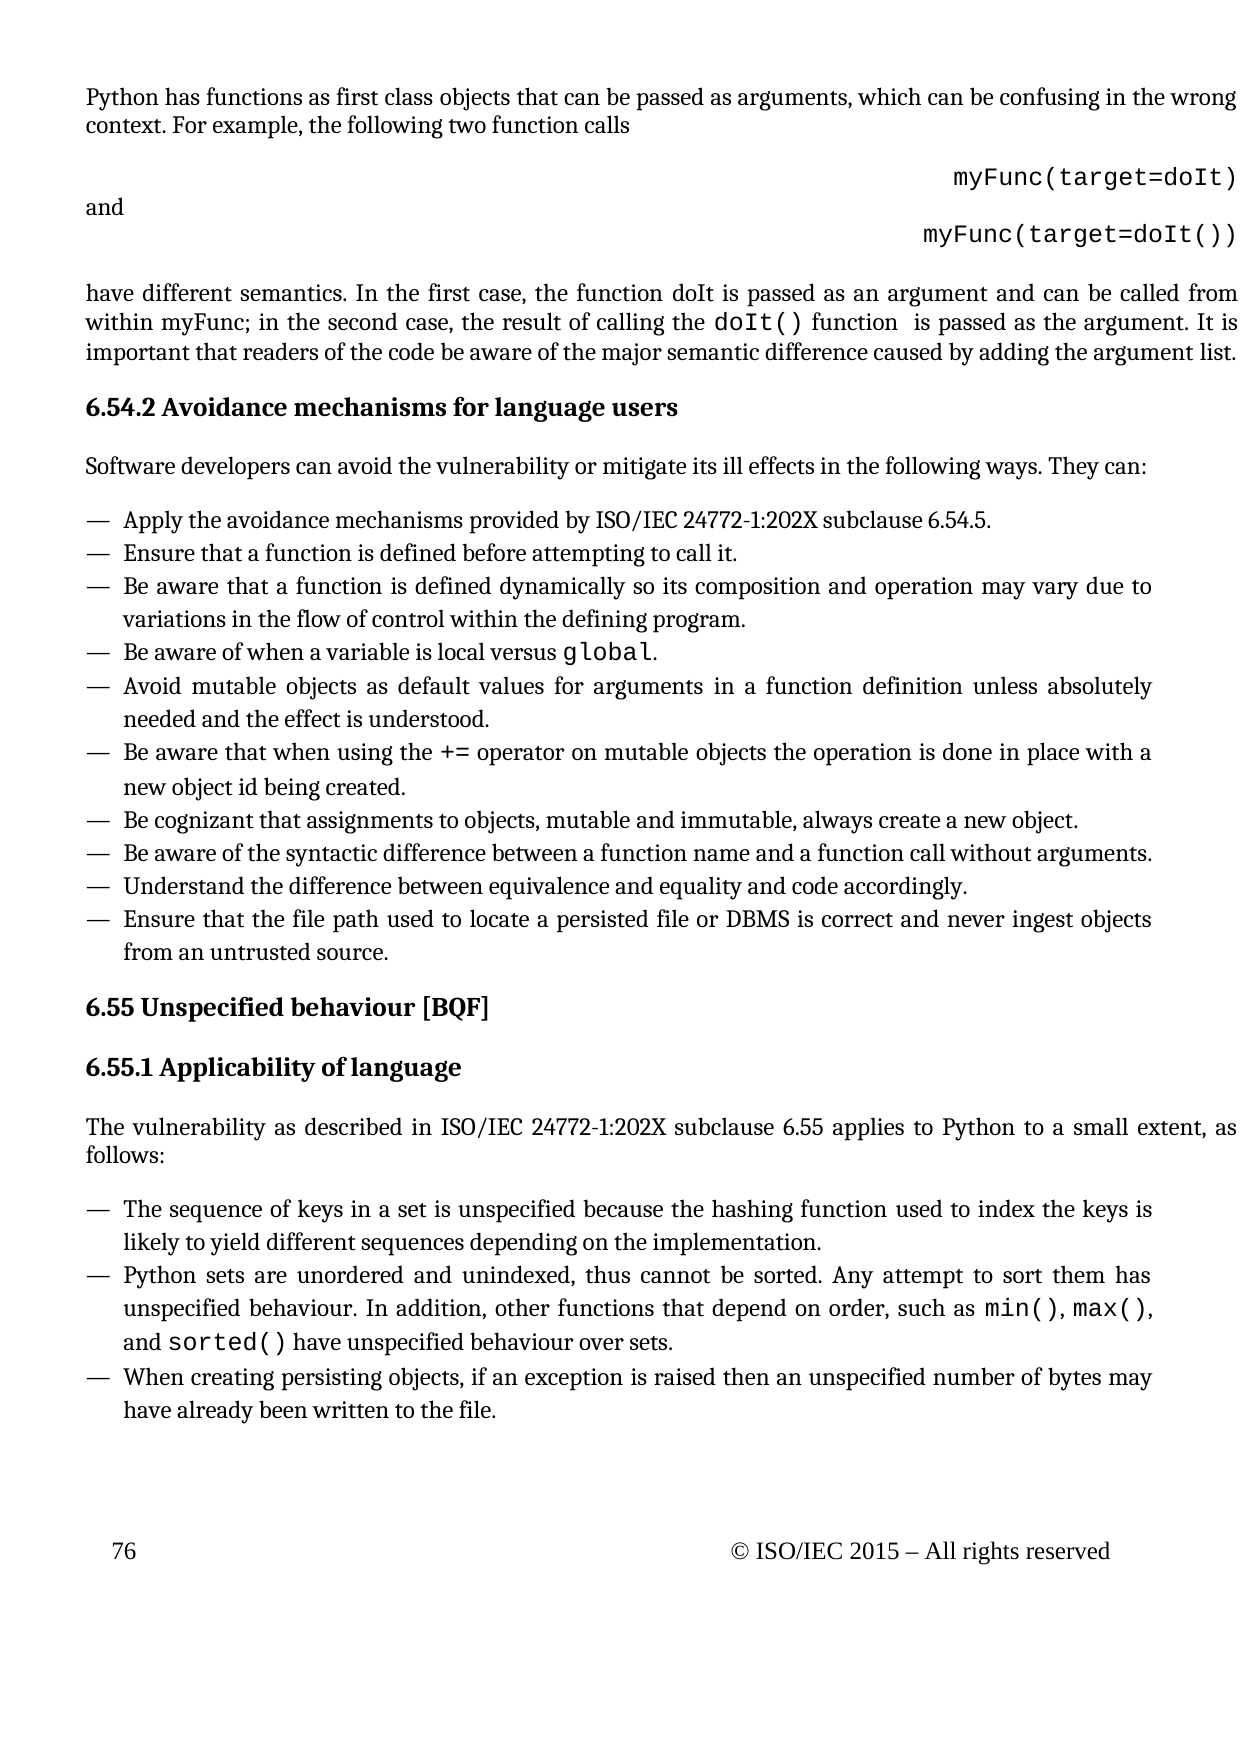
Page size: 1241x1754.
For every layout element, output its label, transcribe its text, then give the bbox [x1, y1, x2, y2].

text Be cognizant that assignments to objects, mutable and immutable, always create a new object. [86, 806, 1153, 834]
text Python sets are unordered and unindexed, thus cannot be sorted. Any attempt to sort them has unspecified behaviour. In addition, other functions that depend on order, such as min(), max(), and sorted() have unspecified behaviour over sets. [86, 1261, 1153, 1358]
text Be aware that a function is defined dynamically so its composition and operation may vary due to variations in the flow of control within the defining program. [86, 572, 1153, 633]
text Ensure that the file path used to locate a persisted file or DBMS is correct and never ingest objects from an untrusted source. [86, 905, 1153, 966]
text Software developers can avoid the vulnerability or mitigate its ill effects in the following ways. They can: [86, 452, 1238, 481]
subtitle 6.55.1 Applicability of language [86, 1052, 1238, 1083]
text Understand the difference between equivalence and equality and code accordingly. [86, 872, 1153, 900]
text myFunc(target=doIt) and myFunc(target=doIt()) have different semantics. In the first case, the function doIt is passed as an argument and can be called from within myFunc; in the second case, the result of calling the doIt() function is passed as the argument. It is important that readers of the code be aware of the major semantic difference caused by adding the argument list. [86, 165, 1238, 367]
text When creating persisting objects, if an exception is raised then an unspecified number of bytes may have already been written to the file. [86, 1363, 1153, 1424]
text Be aware of the syntactic difference between a function name and a function call without arguments. [86, 839, 1153, 867]
text The sequence of keys in a set is unspecified because the hashing function used to index the keys is likely to yield different sequences depending on the implementation. [86, 1195, 1153, 1257]
text Avoid mutable objects as default values for arguments in a function definition unless absolutely needed and the effect is understood. [86, 672, 1153, 734]
text Be aware of when a variable is local versus global. [86, 638, 1153, 668]
text Be aware that when using the += operator on mutable objects the operation is done in place with a new object id being created. [86, 738, 1153, 801]
text Apply the avoidance mechanisms provided by ISO/IEC 24772-1:202X subclause 6.54.5. [86, 506, 1153, 534]
text Python has functions as first class objects that can be passed as arguments, which can be confusing in the wrong context. For example, the following two function calls [86, 82, 1238, 140]
text Ensure that a function is defined before attempting to call it. [86, 539, 1153, 567]
text The vulnerability as described in ISO/IEC 24772-1:202X subclause 6.55 applies to Python to a small extent, as follows: [86, 1112, 1238, 1170]
subtitle 6.55 Unspecified behaviour [BQF] [86, 992, 1238, 1023]
subtitle 6.54.2 Avoidance mechanisms for language users [86, 392, 1238, 423]
